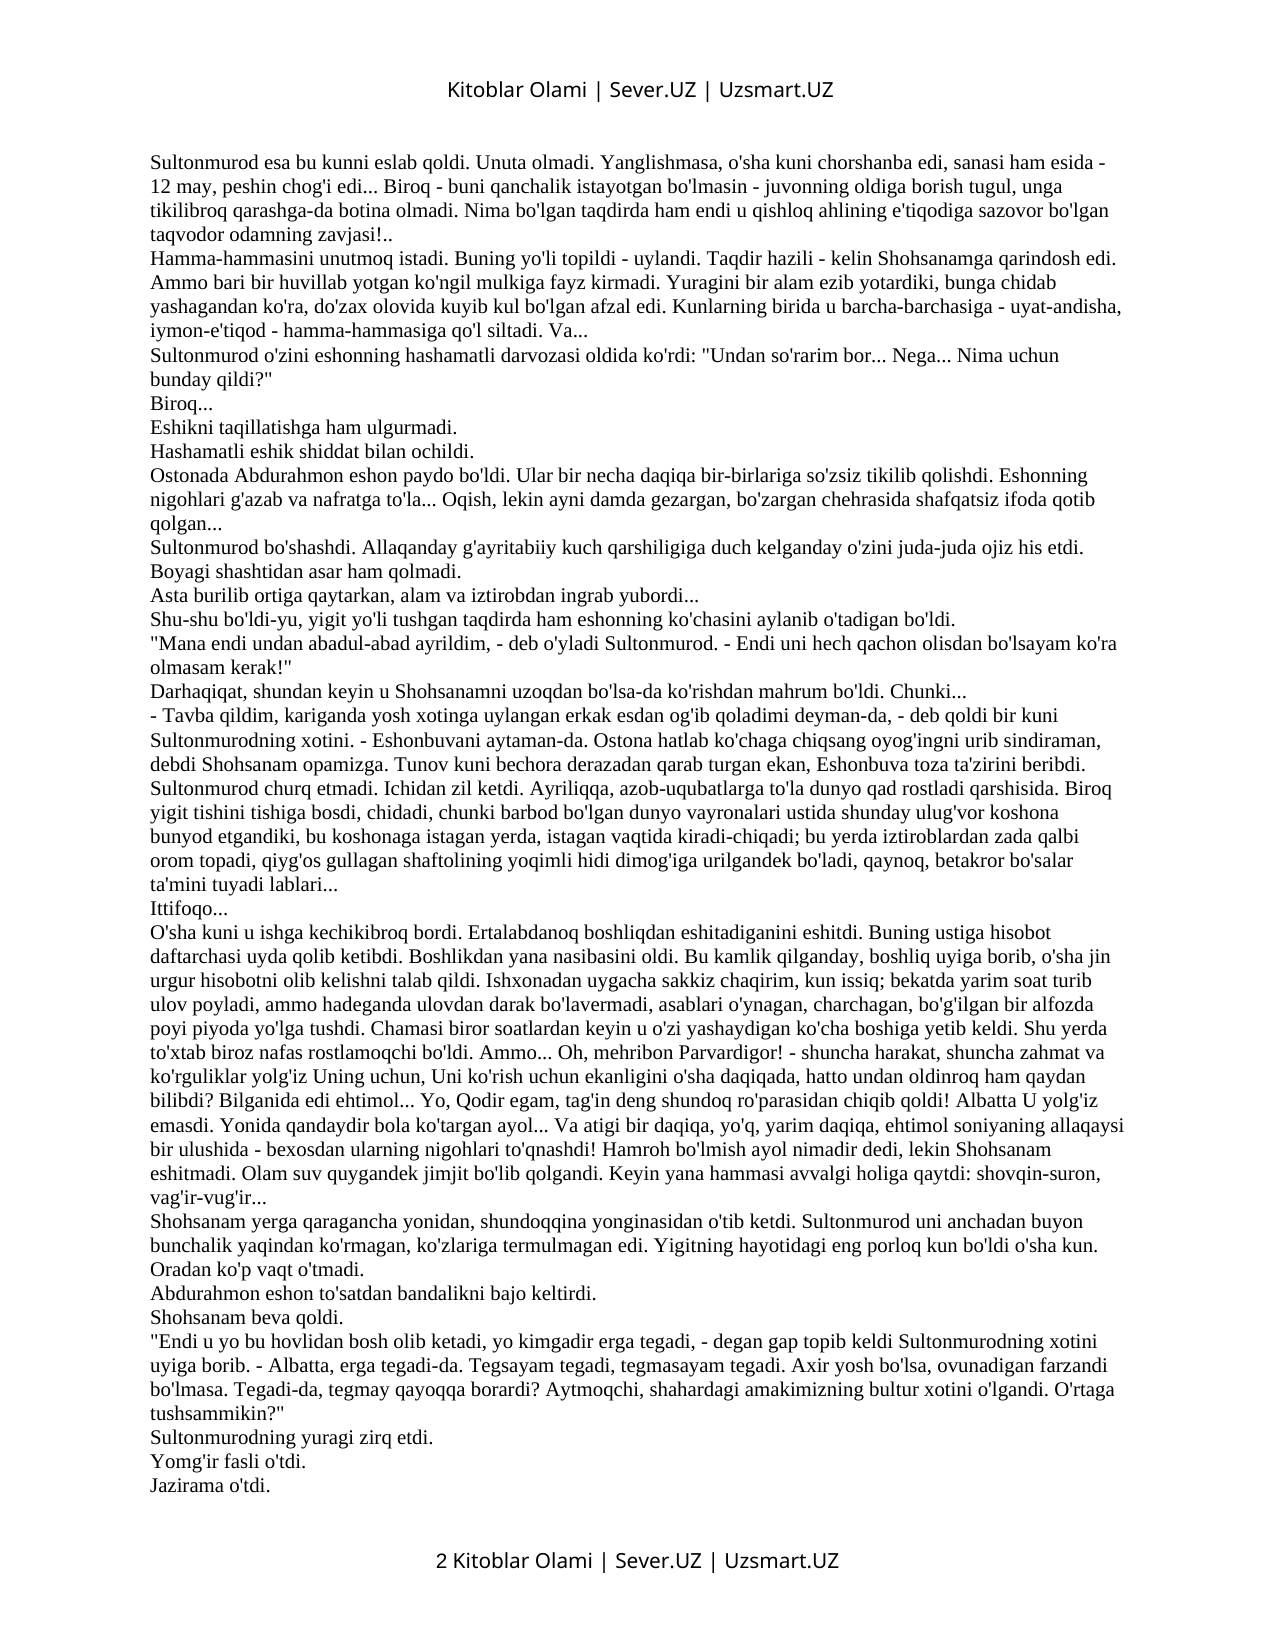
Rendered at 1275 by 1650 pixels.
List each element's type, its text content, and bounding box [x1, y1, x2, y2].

text Biroq... [150, 391, 1125, 415]
text Asta burilib ortiga qaytarkan, alam va iztirobdan ingrab yubordi... [150, 583, 1125, 607]
text Shu-shu bo'ldi-yu, yigit yo'li tushgan taqdirda ham eshonning ko'chasini aylanib o'tadigan bo'ldi. [150, 607, 1125, 631]
text Ittifoqo... [150, 896, 1125, 920]
text Shohsanam beva qoldi. [150, 1305, 1125, 1329]
text - Tavba qildim, kariganda yosh xotinga uylangan erkak esdan og'ib qoladimi deyman-da, - deb qoldi bir kuni Sultonmurodning xotini. - Eshonbuvani aytaman-da. Ostona hatlab ko'chaga chiqsang oyog'ingni urib sindiraman, debdi Shohsanam opamizga. Tunov kuni bechora derazadan qarab turgan ekan, Eshonbuva toza ta'zirini beribdi. [150, 703, 1125, 776]
text Sultonmurod o'zini eshonning hashamatli darvozasi oldida ko'rdi: "Undan so'rarim bor... Nega... Nima uchun bunday qildi?" [150, 342, 1125, 391]
text Jazirama o'tdi. [150, 1473, 1125, 1497]
text Ostonada Abdurahmon eshon paydo bo'ldi. Ular bir necha daqiqa bir-birlariga so'zsiz tikilib qolishdi. Eshonning nigohlari g'azab va nafratga to'la... Oqish, lekin ayni damda gezargan, bo'zargan chehrasida shafqatsiz ifoda qotib qolgan... [150, 463, 1125, 535]
text "Endi u yo bu hovlidan bosh olib ketadi, yo kimgadir erga tegadi, - degan gap topib keldi Sultonmurodning xotini uyiga borib. - Albatta, erga tegadi-da. Tegsayam tegadi, tegmasayam tegadi. Axir yosh bo'lsa, ovunadigan farzandi bo'lmasa. Tegadi-da, tegmay qayoqqa borardi? Aytmoqchi, shahardagi amakimizning bultur xotini o'lgandi. O'rtaga tushsammikin?" [150, 1329, 1125, 1425]
text Hashamatli eshik shiddat bilan ochildi. [150, 439, 1125, 463]
text Hamma-hammasini unutmoq istadi. Buning yo'li topildi - uylandi. Taqdir hazili - kelin Shohsanamga qarindosh edi. [150, 246, 1125, 270]
text Abdurahmon eshon to'satdan bandalikni bajo keltirdi. [150, 1281, 1125, 1305]
text Yomg'ir fasli o'tdi. [150, 1449, 1125, 1473]
text "Mana endi undan abadul-abad ayrildim, - deb o'yladi Sultonmurod. - Endi uni hech qachon olisdan bo'lsayam ko'ra olmasam kerak!" [150, 631, 1125, 679]
text Ammo bari bir huvillab yotgan ko'ngil mulkiga fayz kirmadi. Yuragini bir alam ezib yotardiki, bunga chidab yashagandan ko'ra, do'zax olovida kuyib kul bo'lgan afzal edi. Kunlarning birida u barcha-barchasiga - uyat-andisha, iymon-e'tiqod - hamma-hammasiga qo'l siltadi. Va... [150, 270, 1125, 342]
text Eshikni taqillatishga ham ulgurmadi. [150, 415, 1125, 439]
text Shohsanam yerga qaragancha yonidan, shundoqqina yonginasidan o'tib ketdi. Sultonmurod uni anchadan buyon bunchalik yaqindan ko'rmagan, ko'zlariga termulmagan edi. Yigitning hayotidagi eng porloq kun bo'ldi o'sha kun. [150, 1209, 1125, 1257]
text Sultonmurodning yuragi zirq etdi. [150, 1425, 1125, 1449]
text O'sha kuni u ishga kechikibroq bordi. Ertalabdanoq boshliqdan eshitadiganini eshitdi. Buning ustiga hisobot daftarchasi uyda qolib ketibdi. Boshlikdan yana nasibasini oldi. Bu kamlik qilganday, boshliq uyiga borib, o'sha jin urgur hisobotni olib kelishni talab qildi. Ishxonadan uygacha sakkiz chaqirim, kun issiq; bekatda yarim soat turib ulov poyladi, ammo hadeganda ulovdan darak bo'lavermadi, asablari o'ynagan, charchagan, bo'g'ilgan bir alfozda poyi piyoda yo'lga tushdi. Chamasi biror soatlardan keyin u o'zi yashaydigan ko'cha boshiga yetib keldi. Shu yerda to'xtab biroz nafas rostlamoqchi bo'ldi. Ammo... Oh, mehribon Parvardigor! - shuncha harakat, shuncha zahmat va ko'rguliklar yolg'iz Uning uchun, Uni ko'rish uchun ekanligini o'sha daqiqada, hatto undan oldinroq ham qaydan bilibdi? Bilganida edi ehtimol... Yo, Qodir egam, tag'in deng shundoq ro'parasidan chiqib qoldi! Albatta U yolg'iz emasdi. Yonida qandaydir bola ko'targan ayol... Va atigi bir daqiqa, yo'q, yarim daqiqa, ehtimol soniyaning allaqaysi bir ulushida - bexosdan ularning nigohlari to'qnashdi! Hamroh bo'lmish ayol nimadir dedi, lekin Shohsanam eshitmadi. Olam suv quygandek jimjit bo'lib qolgandi. Keyin yana hammasi avvalgi holiga qaytdi: shovqin-suron, vag'ir-vug'ir... [150, 920, 1125, 1209]
text Darhaqiqat, shundan keyin u Shohsanamni uzoqdan bo'lsa-da ko'rishdan mahrum bo'ldi. Chunki... [150, 679, 1125, 703]
text Sultonmurod churq etmadi. Ichidan zil ketdi. Ayriliqqa, azob-uqubatlarga to'la dunyo qad rostladi qarshisida. Biroq yigit tishini tishiga bosdi, chidadi, chunki barbod bo'lgan dunyo vayronalari ustida shunday ulug'vor koshona bunyod etgandiki, bu koshonaga istagan yerda, istagan vaqtida kiradi-chiqadi; bu yerda iztiroblardan zada qalbi orom topadi, qiyg'os gullagan shaftolining yoqimli hidi dimog'iga urilgandek bo'ladi, qaynoq, betakror bo'salar ta'mini tuyadi lablari... [150, 776, 1125, 896]
text Sultonmurod esa bu kunni eslab qoldi. Unuta olmadi. Yanglishmasa, o'sha kuni chorshanba edi, sanasi ham esida - 12 may, peshin chog'i edi... Biroq - buni qanchalik istayotgan bo'lmasin - juvonning oldiga borish tugul, unga tikilibroq qarashga-da botina olmadi. Nima bo'lgan taqdirda ham endi u qishloq ahlining e'tiqodiga sazovor bo'lgan taqvodor odamning zavjasi!.. [150, 150, 1125, 246]
text Sultonmurod bo'shashdi. Allaqanday g'ayritabiiy kuch qarshiligiga duch kelganday o'zini juda-juda ojiz his etdi. Boyagi shashtidan asar ham qolmadi. [150, 535, 1125, 583]
text Oradan ko'p vaqt o'tmadi. [150, 1257, 1125, 1281]
